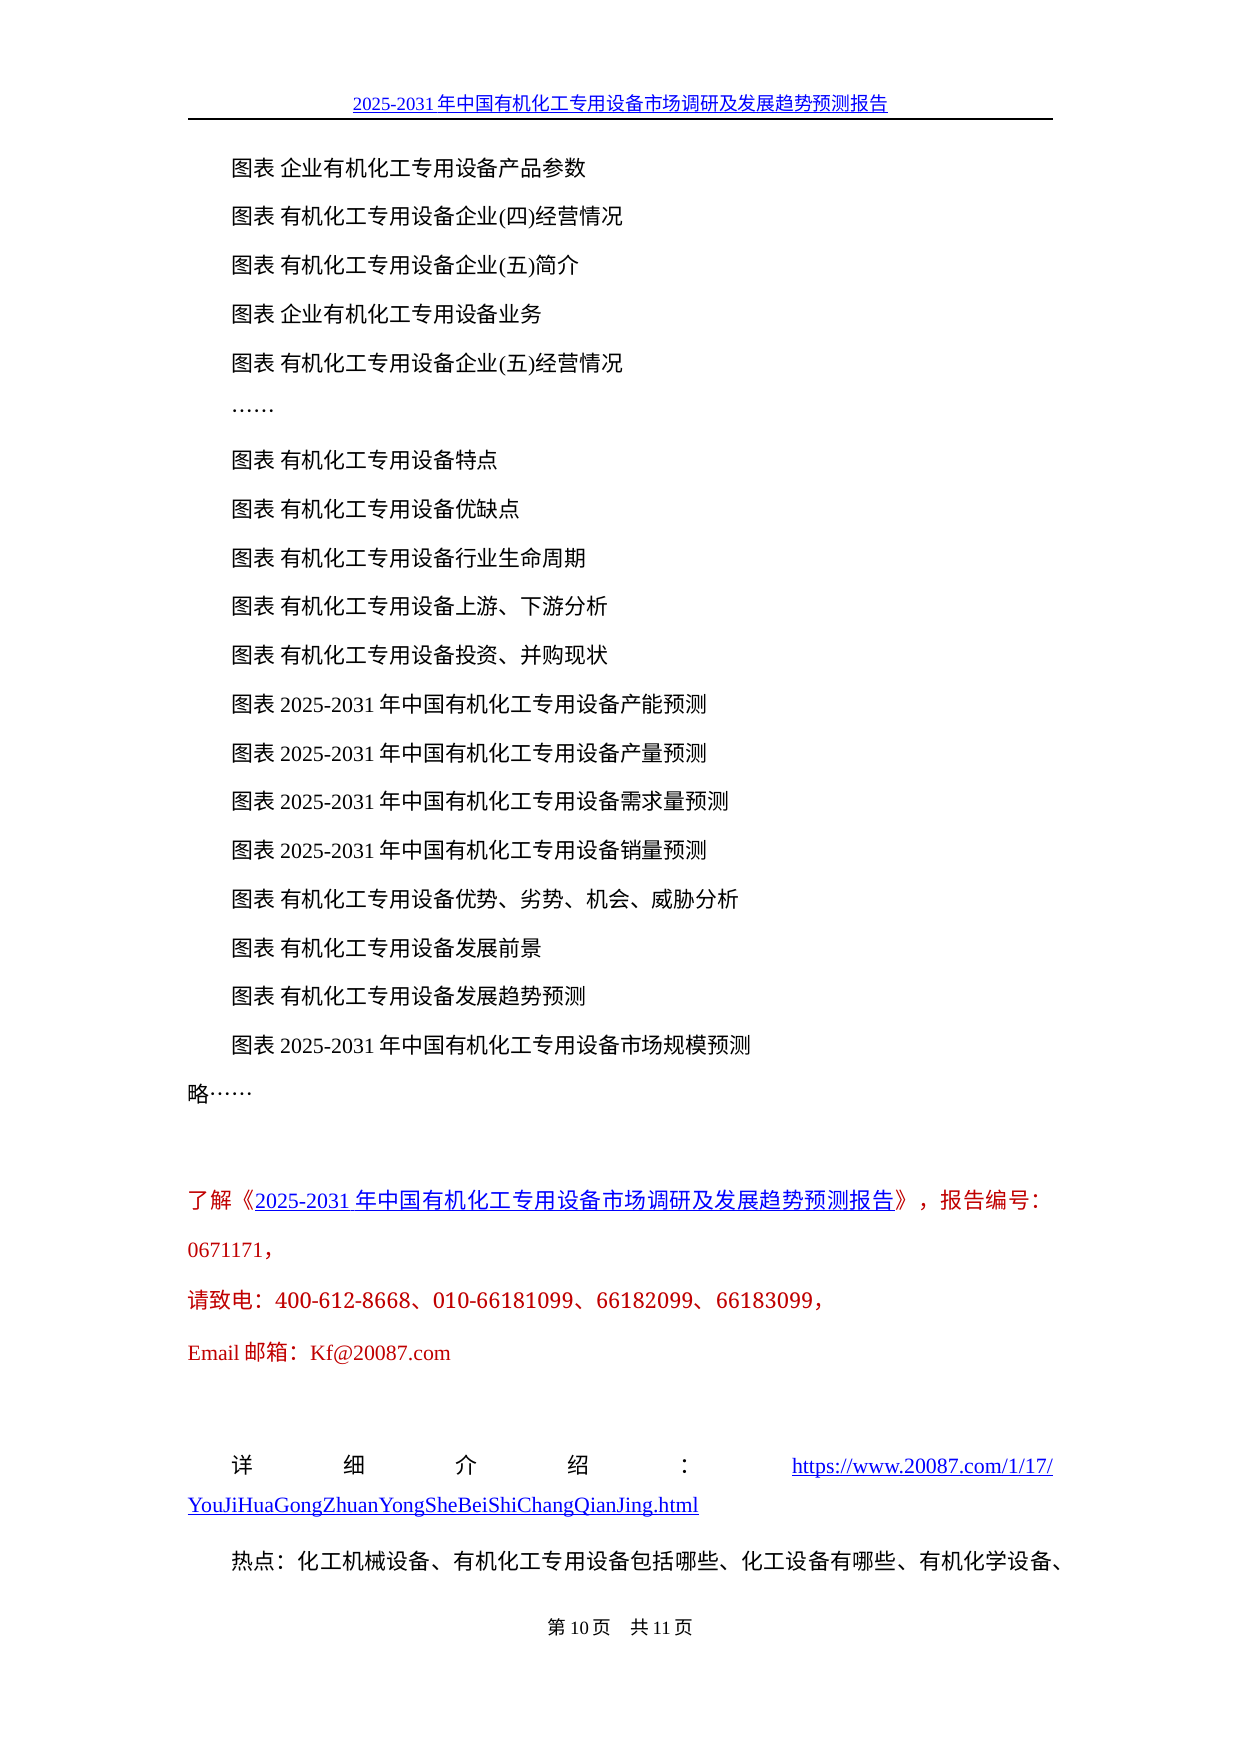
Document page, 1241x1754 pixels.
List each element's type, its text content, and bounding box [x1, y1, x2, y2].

text Email邮箱：Kf@20087.com [187, 1335, 1053, 1367]
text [187, 150, 1053, 1109]
text 详细介绍：https://www.20087.com/1/17/YouJiHuaGongZhuanYongSheBeiShiChangQianJing.html [187, 1448, 1053, 1521]
text 了解《2025-2031年中国有机化工专用设备市场调研及发展趋势预测报告》，报告编号：0671171， [187, 1183, 1053, 1264]
text 请致电：400-612-8668、010-66181099、66182099、66183099， [187, 1283, 1053, 1316]
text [187, 1543, 1053, 1576]
